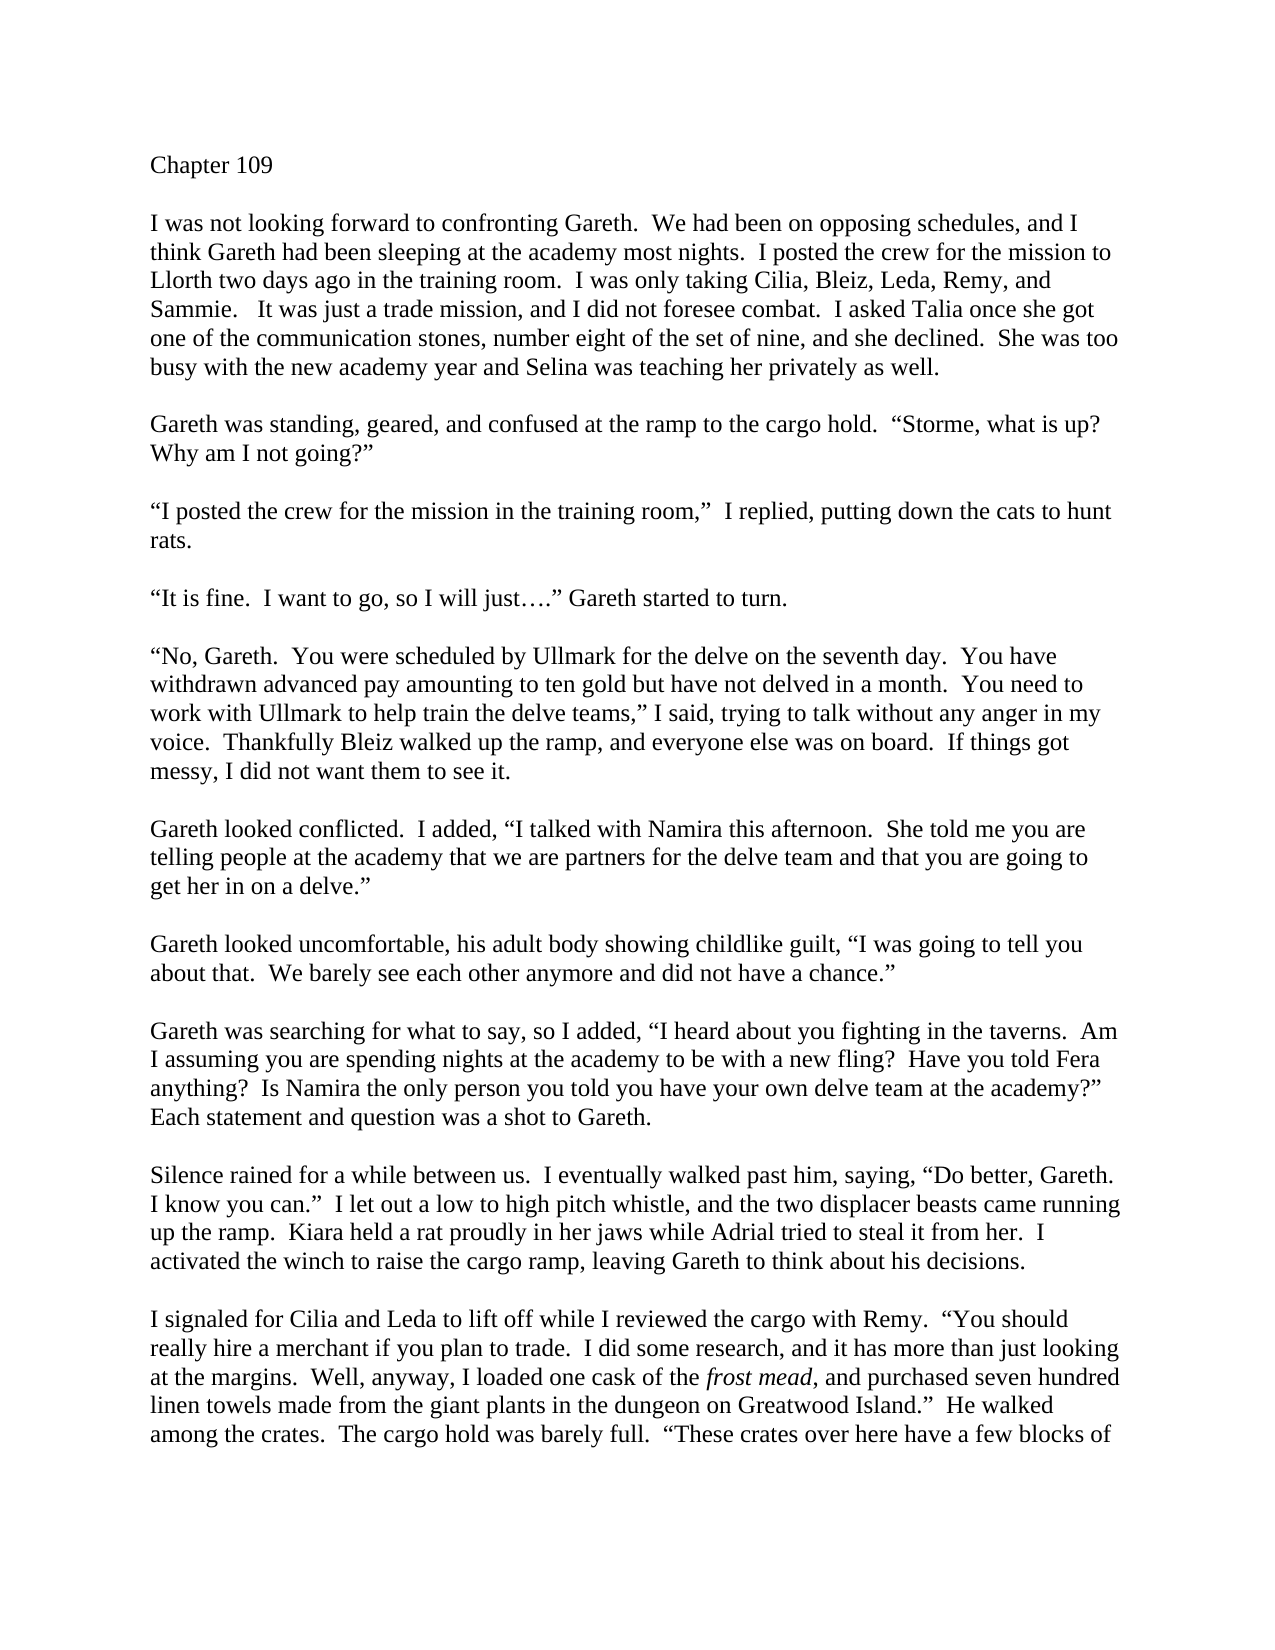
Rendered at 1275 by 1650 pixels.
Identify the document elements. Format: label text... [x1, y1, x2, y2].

text Gareth looked uncomfortable, his adult body showing childlike guilt, “I was going to tell you about that. We barely see each other anymore and did not have a chance.” [150, 929, 1125, 987]
text Gareth was searching for what to say, so I added, “I heard about you fighting in the taverns. Am I assuming you are spending nights at the academy to be with a new fling? Have you told Fera anything? Is Namira the only person you told you have your own delve team at the academy?” Each statement and question was a shot to Gareth. [150, 1016, 1125, 1131]
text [150, 1304, 1125, 1448]
text Silence rained for a while between us. I eventually walked past him, saying, “Do better, Gareth. I know you can.” I let out a low to high pitch whistle, and the two displacer beasts came running up the ramp. Kiara held a rat proudly in her jaws while Adrial tried to steal it from her. I activated the winch to raise the cargo ramp, leaving Gareth to think about his decisions. [150, 1160, 1125, 1275]
text “I posted the crew for the mission in the training room,” I replied, putting down the cats to hunt rats. [150, 496, 1125, 554]
text Gareth was standing, geared, and confused at the ramp to the cargo hold. “Storme, what is up? Why am I not going?” [150, 409, 1125, 467]
text Gareth looked conflicted. I added, “I talked with Namira this afternoon. She told me you are telling people at the academy that we are partners for the delve team and that you are going to get her in on a delve.” [150, 814, 1125, 900]
text “No, Gareth. You were scheduled by Ullmark for the delve on the seventh day. You have withdrawn advanced pay amounting to ten gold but have not delved in a month. You need to work with Ullmark to help train the delve teams,” I said, trying to talk without any anger in my voice. Thankfully Bleiz walked up the ramp, and everyone else was on board. If things got messy, I did not want them to see it. [150, 641, 1125, 784]
text I was not looking forward to confronting Gareth. We had been on opposing schedules, and I think Gareth had been sleeping at the academy most nights. I posted the crew for the mission to Llorth two days ago in the training room. I was only taking Cilia, Bleiz, Leda, Remy, and Sammie. It was just a trade mission, and I did not foresee combat. I asked Talia once she got one of the communication stones, number eight of the set of nine, and she declined. She was too busy with the new academy year and Selina was teaching her privately as well. [150, 208, 1125, 380]
text Chapter 109 [150, 150, 1125, 179]
text “It is fine. I want to go, so I will just….” Gareth started to turn. [150, 583, 1125, 612]
